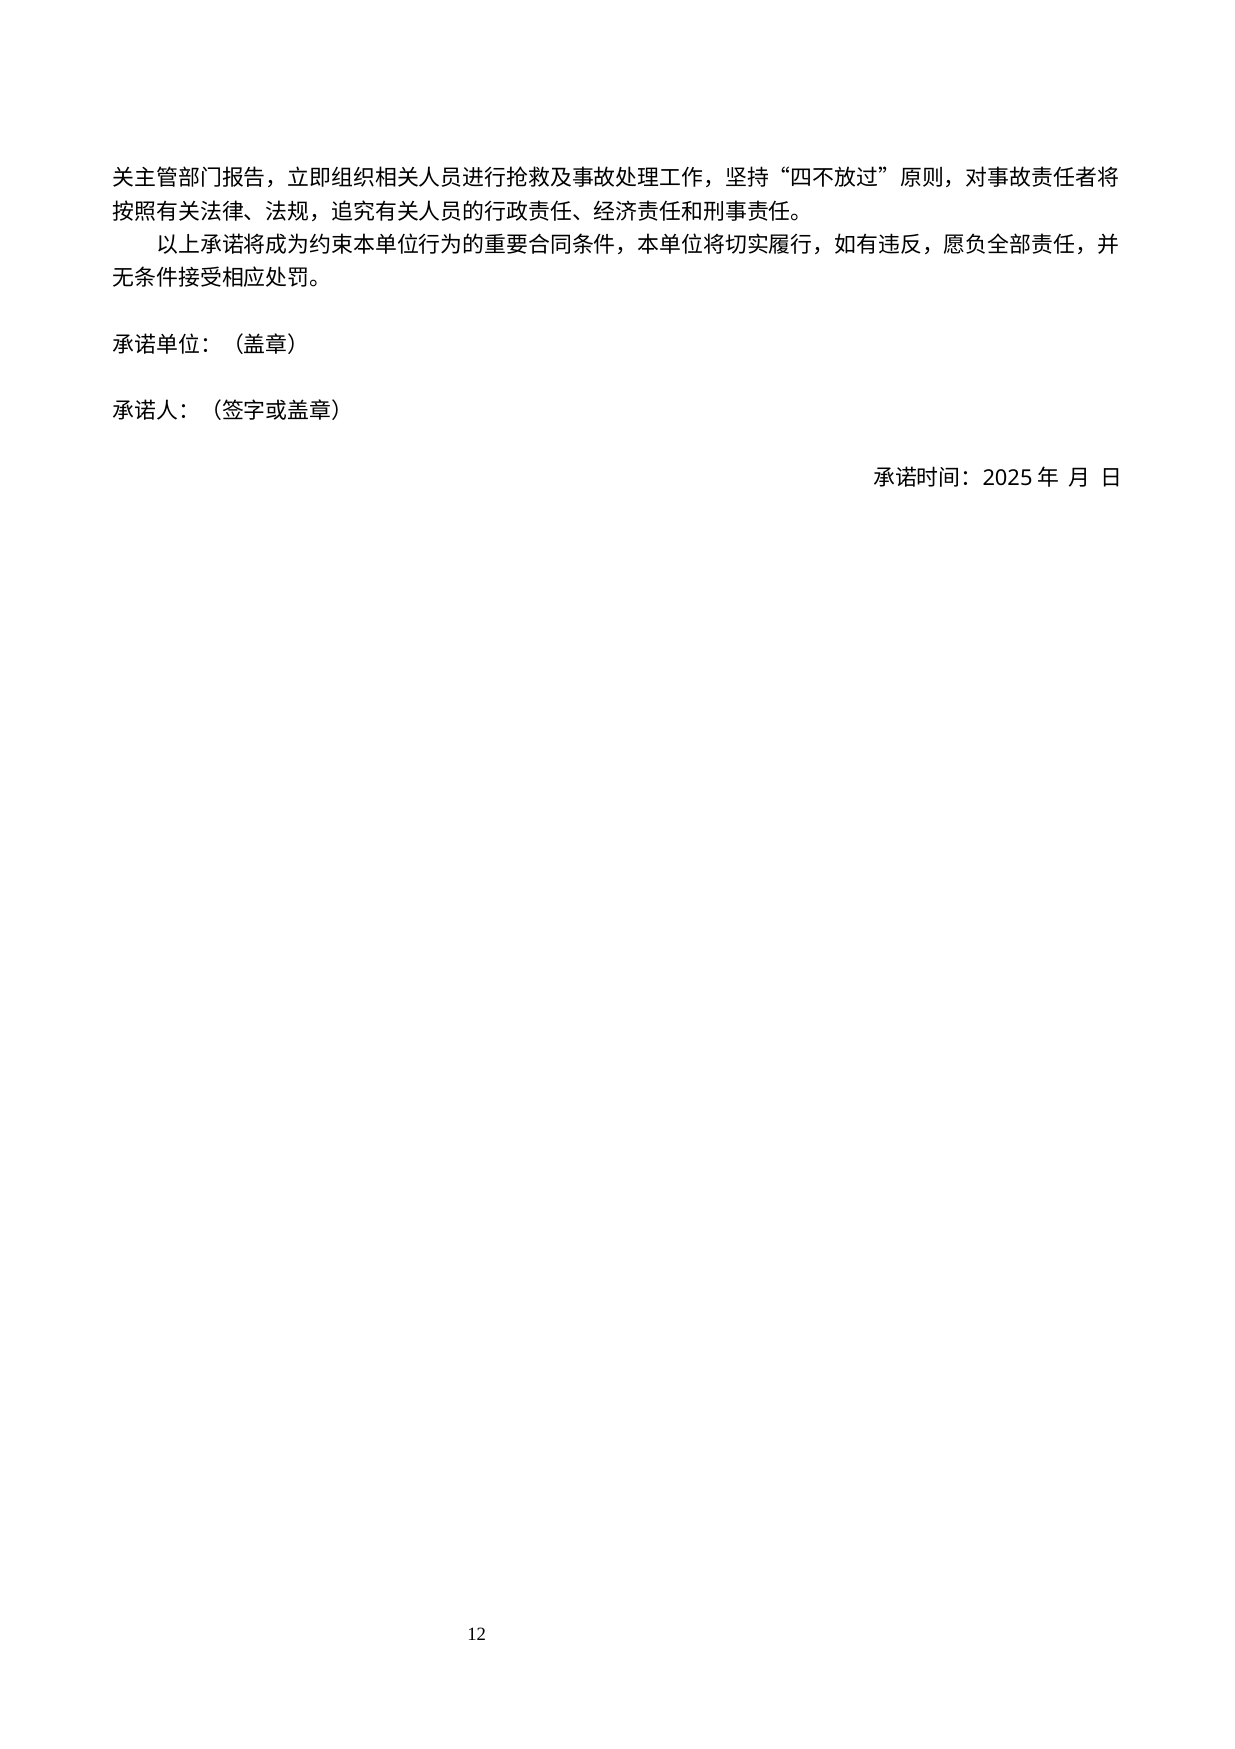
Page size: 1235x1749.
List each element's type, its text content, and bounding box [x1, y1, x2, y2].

text 承诺时间：2025年 月 日 [112, 459, 1122, 492]
text 以上承诺将成为约束本单位行为的重要合同条件，本单位将切实履行，如有违反，愿负全部责任，并无条件接受相应处罚。 [112, 226, 1122, 293]
text 承诺单位：（盖章） [112, 326, 1122, 359]
text 承诺人：（签字或盖章） [112, 392, 1122, 426]
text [112, 160, 1122, 226]
